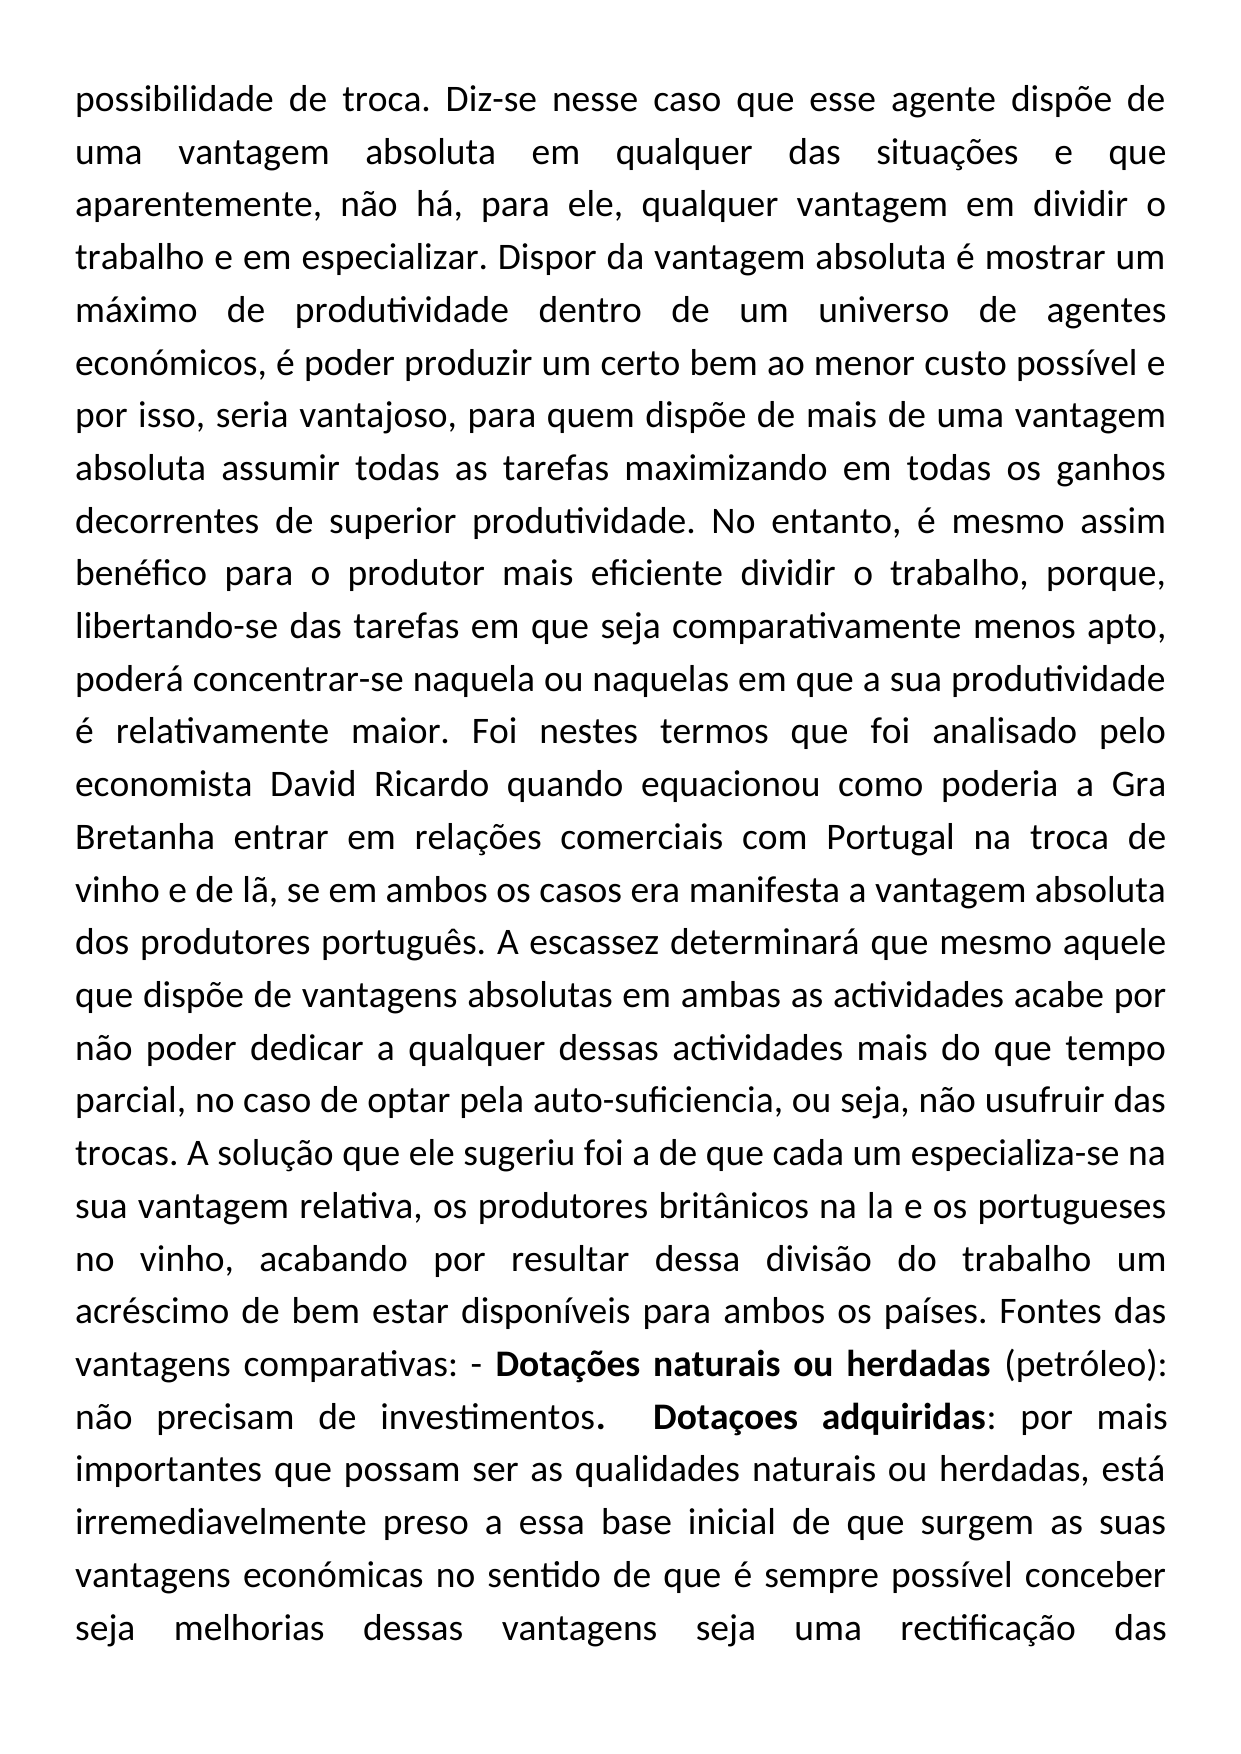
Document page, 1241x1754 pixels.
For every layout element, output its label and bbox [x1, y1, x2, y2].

list [75, 75, 1168, 1649]
